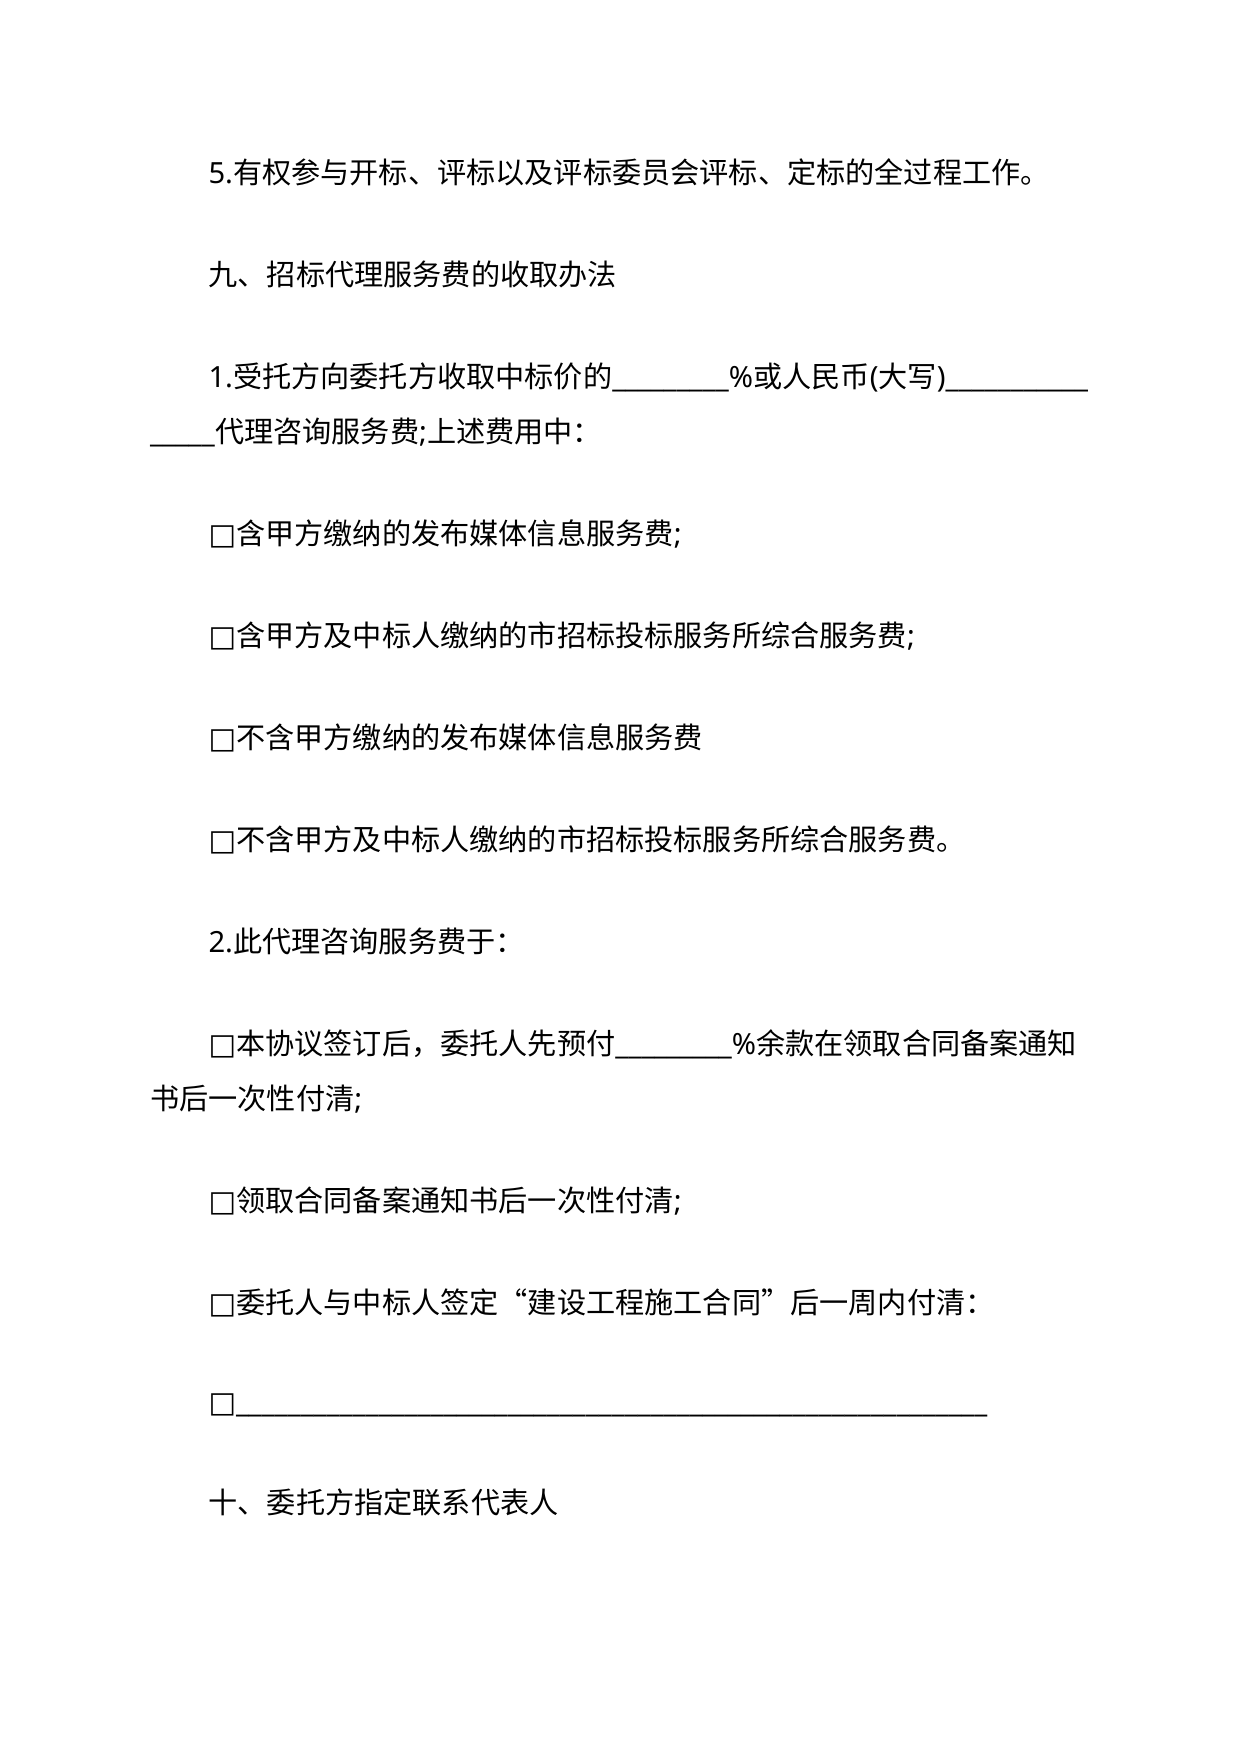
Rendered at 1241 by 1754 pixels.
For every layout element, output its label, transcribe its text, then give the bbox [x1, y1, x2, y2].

text 九、招标代理服务费的收取办法 [150, 252, 1090, 294]
text □委托人与中标人签定“建设工程施工合同”后一周内付清： [150, 1279, 1090, 1322]
text 5.有权参与开标、评标以及评标委员会评标、定标的全过程工作。 [150, 150, 1090, 192]
text 2.此代理咨询服务费于： [150, 919, 1090, 961]
text □含甲方缴纳的发布媒体信息服务费; [150, 511, 1090, 553]
text □不含甲方及中标人缴纳的市招标投标服务所综合服务费。 [150, 817, 1090, 859]
text □不含甲方缴纳的发布媒体信息服务费 [150, 715, 1090, 757]
text □本协议签订后，委托人先预付_________%余款在领取合同备案通知书后一次性付清; [150, 1021, 1090, 1118]
text □__________________________________________________________ [150, 1382, 1090, 1421]
text □含甲方及中标人缴纳的市招标投标服务所综合服务费; [150, 613, 1090, 655]
text □领取合同备案通知书后一次性付清; [150, 1178, 1090, 1220]
text 十、委托方指定联系代表人 [150, 1480, 1090, 1522]
text 1.受托方向委托方收取中标价的_________%或人民币(大写)________________代理咨询服务费;上述费用中： [150, 354, 1090, 451]
